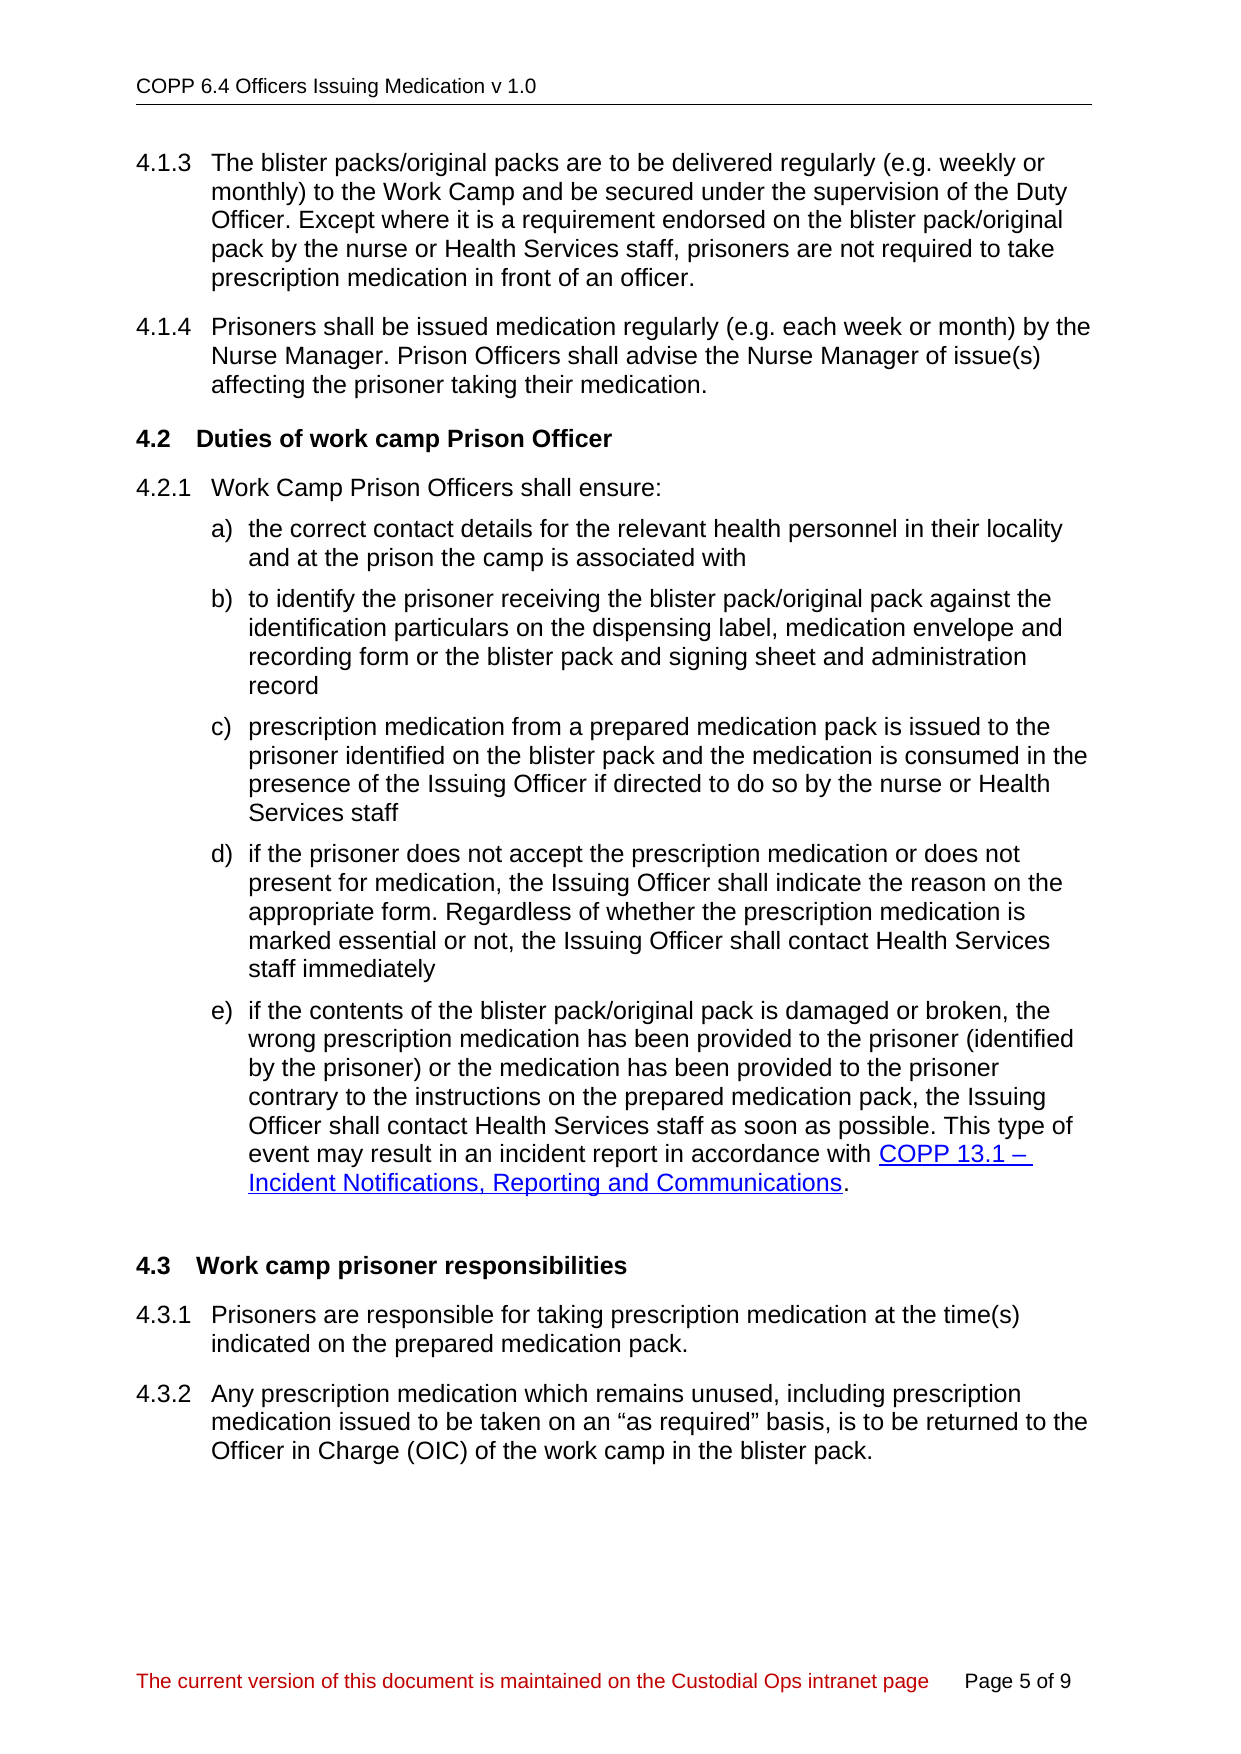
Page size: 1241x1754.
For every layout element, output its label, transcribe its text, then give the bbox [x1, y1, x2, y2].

list the correct contact details for the relevant health personnel in their locality and at the prison the camp is associated with [211, 514, 1092, 572]
subtitle Work camp prisoner responsibilities [136, 1251, 1092, 1279]
subtitle The blister packs/original packs are to be delivered regularly (e.g. weekly or monthly) to the Work Camp and be secured under the supervision of the Duty Officer. Except where it is a requirement endorsed on the blister pack/original pack by the nurse or Health Services staff, prisoners are not required to take prescription medication in front of an officer. [136, 148, 1092, 291]
list to identify the prisoner receiving the blister pack/original pack against the identification particulars on the dispensing label, medication envelope and recording form or the blister pack and signing sheet and administration record [211, 584, 1092, 699]
subtitle Prisoners are responsible for taking prescription medication at the time(s) indicated on the prepared medication pack. [136, 1300, 1092, 1358]
list if the contents of the blister pack/original pack is damaged or broken, the wrong prescription medication has been provided to the prisoner (identified by the prisoner) or the medication has been provided to the prisoner contrary to the instructions on the prepared medication pack, the Issuing Officer shall contact Health Services staff as soon as possible. This type of event may result in an incident report in accordance with COPP 13.1 – Incident Notifications, Reporting and Communications. [211, 996, 1092, 1197]
list prescription medication from a prepared medication pack is issued to the prisoner identified on the blister pack and the medication is consumed in the presence of the Issuing Officer if directed to do so by the nurse or Health Services staff [211, 712, 1092, 827]
subtitle Any prescription medication which remains unused, including prescription medication issued to be taken on an “as required” basis, is to be returned to the Officer in Charge (OIC) of the work camp in the blister pack. [136, 1378, 1092, 1465]
list if the prisoner does not accept the prescription medication or does not present for medication, the Issuing Officer shall indicate the reason on the appropriate form. Regardless of whether the prescription medication is marked essential or not, the Issuing Officer shall contact Health Services staff immediately [211, 839, 1092, 983]
subtitle Duties of work camp Prison Officer [136, 423, 1092, 452]
subtitle Work Camp Prison Officers shall ensure: [136, 473, 1092, 502]
subtitle Prisoners shall be issued medication regularly (e.g. each week or month) by the Nurse Manager. Prison Officers shall advise the Nurse Manager of issue(s) affecting the prisoner taking their medication. [136, 312, 1092, 398]
